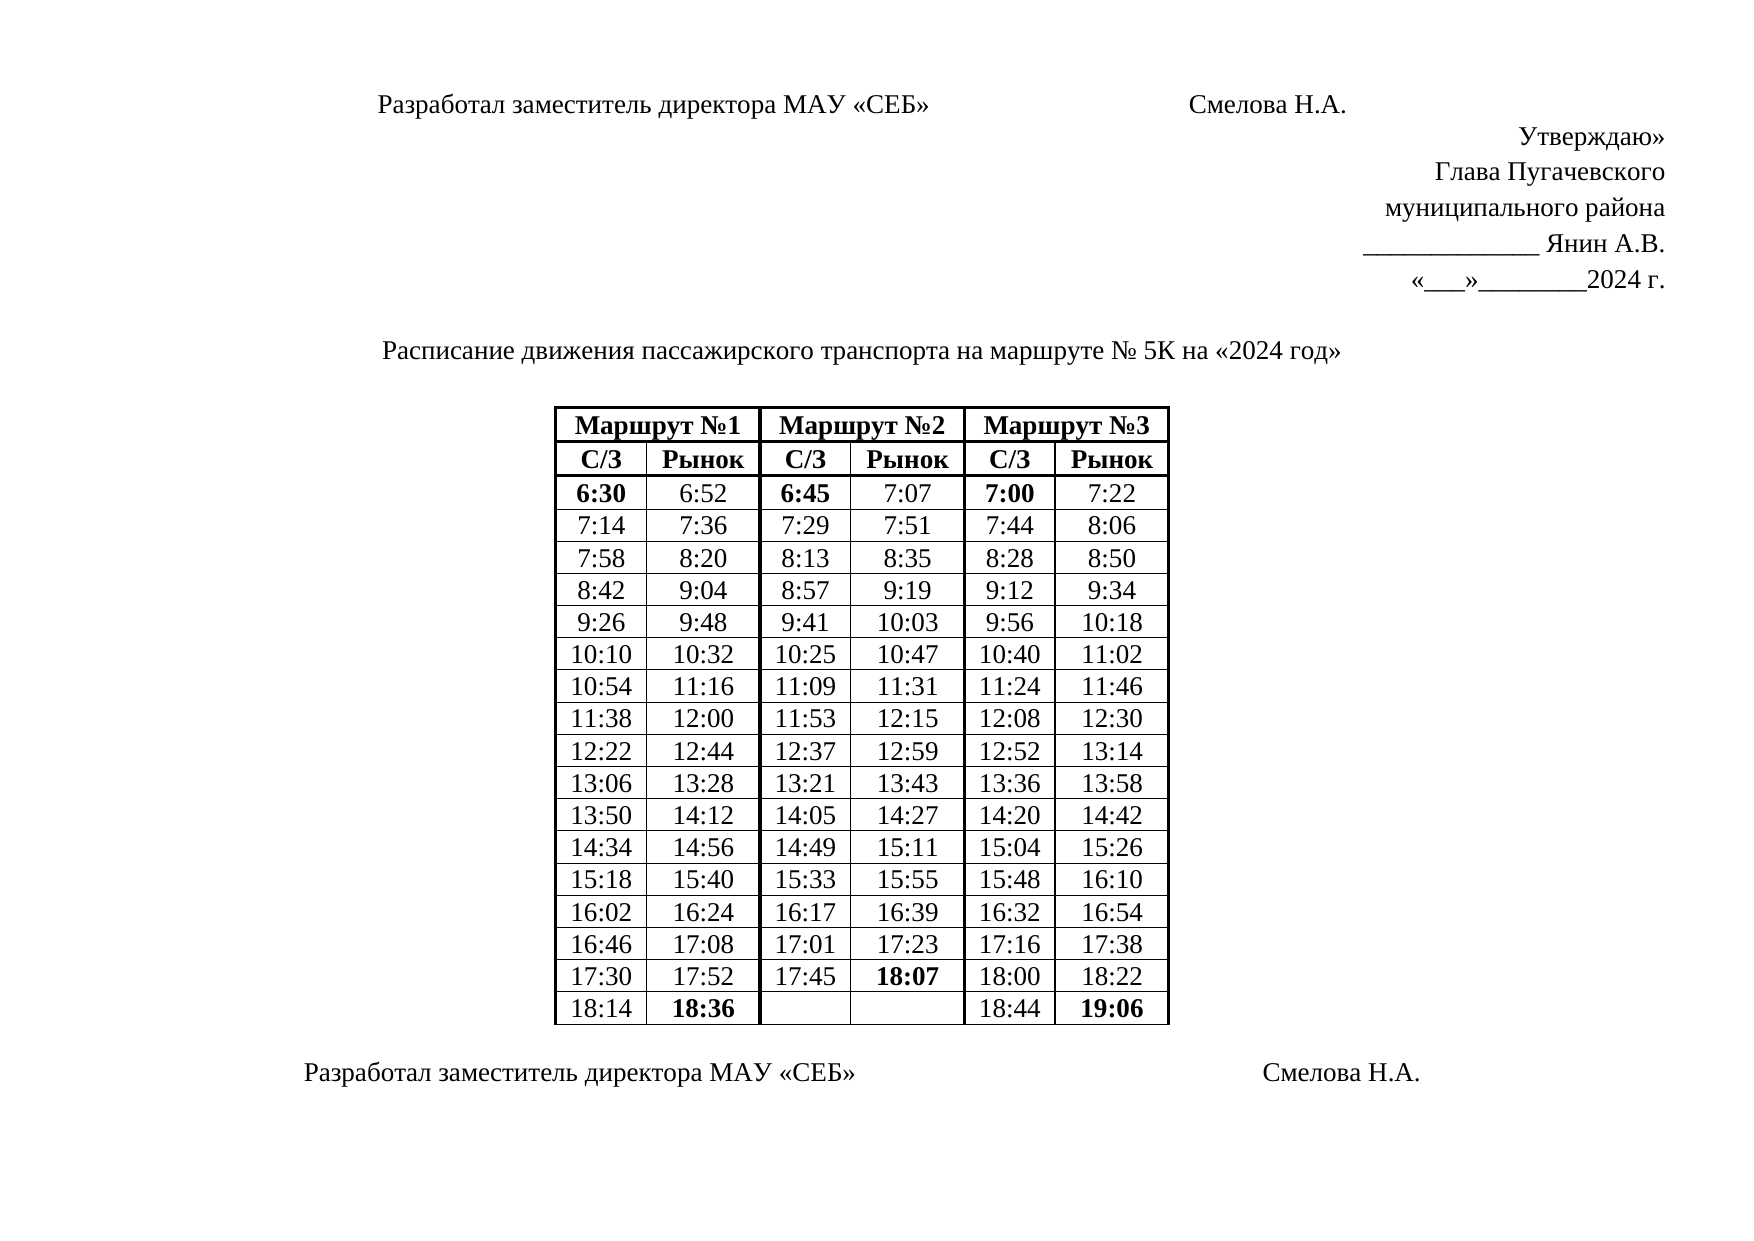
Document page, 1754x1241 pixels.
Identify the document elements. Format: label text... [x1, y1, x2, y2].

table_cell 15:48 [966, 864, 1054, 895]
table_cell 10:54 [557, 670, 646, 702]
table_cell 8:50 [1056, 542, 1167, 573]
table_cell 14:12 [647, 799, 758, 830]
table_cell 13:50 [557, 799, 646, 830]
text муниципального района [59, 191, 1665, 222]
table_cell 10:10 [557, 638, 646, 669]
table_cell 14:56 [647, 831, 758, 862]
table_header Маршрут №3 [966, 409, 1167, 440]
table_cell 12:00 [647, 703, 758, 734]
table_cell Рынок [851, 443, 963, 474]
table_cell 12:30 [1056, 703, 1167, 734]
table_cell 11:46 [1056, 670, 1167, 702]
text Разработал заместитель директора МАУ «СЕБ» Смелова Н.А. [59, 89, 1665, 120]
table_cell 15:40 [647, 864, 758, 895]
table_cell 8:57 [762, 574, 850, 605]
text Разработал заместитель директора МАУ «СЕБ» Смелова Н.А. [59, 1056, 1665, 1087]
table_cell 10:32 [647, 638, 758, 669]
table_cell 13:06 [557, 767, 646, 798]
table_cell 16:46 [557, 928, 646, 959]
table_cell 7:58 [557, 542, 646, 573]
table_cell 8:42 [557, 574, 646, 605]
table_cell 18:44 [966, 992, 1054, 1023]
table_cell 13:21 [762, 767, 850, 798]
table_cell 12:59 [851, 735, 963, 766]
table_cell 17:38 [1056, 928, 1167, 959]
table_cell 14:42 [1056, 799, 1167, 830]
table_cell 10:03 [851, 606, 963, 637]
table_cell 12:44 [647, 735, 758, 766]
table_cell 9:04 [647, 574, 758, 605]
table_cell 11:53 [762, 703, 850, 734]
table_cell 11:02 [1056, 638, 1167, 669]
table_cell 14:20 [966, 799, 1054, 830]
table_cell 15:26 [1056, 831, 1167, 862]
table_cell 18:14 [557, 992, 646, 1023]
table_cell 16:24 [647, 896, 758, 927]
table_cell 7:00 [966, 477, 1054, 508]
table_cell 17:08 [647, 928, 758, 959]
table_cell 8:28 [966, 542, 1054, 573]
table_cell 12:08 [966, 703, 1054, 734]
table_cell 8:20 [647, 542, 758, 573]
table_cell 11:09 [762, 670, 850, 702]
text _____________ Янин А.В. [59, 227, 1665, 258]
table_cell 17:52 [647, 960, 758, 991]
table_cell 12:37 [762, 735, 850, 766]
text Утверждаю» [59, 120, 1665, 151]
table_cell 7:44 [966, 510, 1054, 541]
table_cell 7:51 [851, 510, 963, 541]
table_cell 17:23 [851, 928, 963, 959]
table_cell 8:06 [1056, 510, 1167, 541]
table_cell 13:36 [966, 767, 1054, 798]
table_cell 7:14 [557, 510, 646, 541]
table_header Маршрут №1 [557, 409, 758, 440]
table_cell 16:32 [966, 896, 1054, 927]
table_cell 9:41 [762, 606, 850, 637]
table_cell 11:31 [851, 670, 963, 702]
table_cell 10:47 [851, 638, 963, 669]
table_cell 12:52 [966, 735, 1054, 766]
table_cell 14:27 [851, 799, 963, 830]
table_cell 12:22 [557, 735, 646, 766]
text Глава Пугачевского [59, 156, 1665, 187]
table_cell 11:16 [647, 670, 758, 702]
table_cell 15:11 [851, 831, 963, 862]
table_cell 7:29 [762, 510, 850, 541]
table_cell 8:13 [762, 542, 850, 573]
table_cell 11:38 [557, 703, 646, 734]
table_cell 13:14 [1056, 735, 1167, 766]
table_cell С/З [557, 443, 646, 474]
table_cell 17:16 [966, 928, 1054, 959]
table_cell 11:24 [966, 670, 1054, 702]
table_cell 13:58 [1056, 767, 1167, 798]
table_cell 7:36 [647, 510, 758, 541]
table_cell 19:06 [1056, 992, 1167, 1023]
text «___»________2024 г. [59, 263, 1665, 294]
table_header Маршрут №2 [762, 409, 963, 440]
table_cell 14:34 [557, 831, 646, 862]
table_cell 16:39 [851, 896, 963, 927]
table_cell 9:48 [647, 606, 758, 637]
table_cell 15:55 [851, 864, 963, 895]
table_cell С/З [966, 443, 1054, 474]
table_cell 17:45 [762, 960, 850, 991]
table_cell 8:35 [851, 542, 963, 573]
table_cell Рынок [1056, 443, 1167, 474]
table_cell 10:40 [966, 638, 1054, 669]
table_cell 16:17 [762, 896, 850, 927]
table_cell [762, 992, 850, 1023]
text Расписание движения пассажирского транспорта на маршруте № 5К на «2024 год» [59, 334, 1665, 365]
table_cell 7:07 [851, 477, 963, 508]
table_cell 17:30 [557, 960, 646, 991]
table_cell 18:22 [1056, 960, 1167, 991]
table_cell 18:36 [647, 992, 758, 1023]
table_cell Рынок [647, 443, 758, 474]
table_cell 16:02 [557, 896, 646, 927]
table_cell 14:49 [762, 831, 850, 862]
table_cell 15:33 [762, 864, 850, 895]
table_cell 16:54 [1056, 896, 1167, 927]
table_cell 9:26 [557, 606, 646, 637]
table_cell 9:12 [966, 574, 1054, 605]
table_cell 6:45 [762, 477, 850, 508]
table_cell 15:18 [557, 864, 646, 895]
table_cell 9:19 [851, 574, 963, 605]
table_cell 6:30 [557, 477, 646, 508]
table_cell 15:04 [966, 831, 1054, 862]
table_cell 12:15 [851, 703, 963, 734]
table_cell 9:34 [1056, 574, 1167, 605]
table_cell 17:01 [762, 928, 850, 959]
table_cell 18:00 [966, 960, 1054, 991]
table_cell 16:10 [1056, 864, 1167, 895]
table_cell 9:56 [966, 606, 1054, 637]
table_cell 10:25 [762, 638, 850, 669]
table_cell 13:43 [851, 767, 963, 798]
table_cell 6:52 [647, 477, 758, 508]
table_cell 18:07 [851, 960, 963, 991]
table_cell 7:22 [1056, 477, 1167, 508]
table_cell 10:18 [1056, 606, 1167, 637]
table_cell 14:05 [762, 799, 850, 830]
table_cell [851, 992, 963, 1023]
table_cell С/З [762, 443, 850, 474]
table_cell 13:28 [647, 767, 758, 798]
